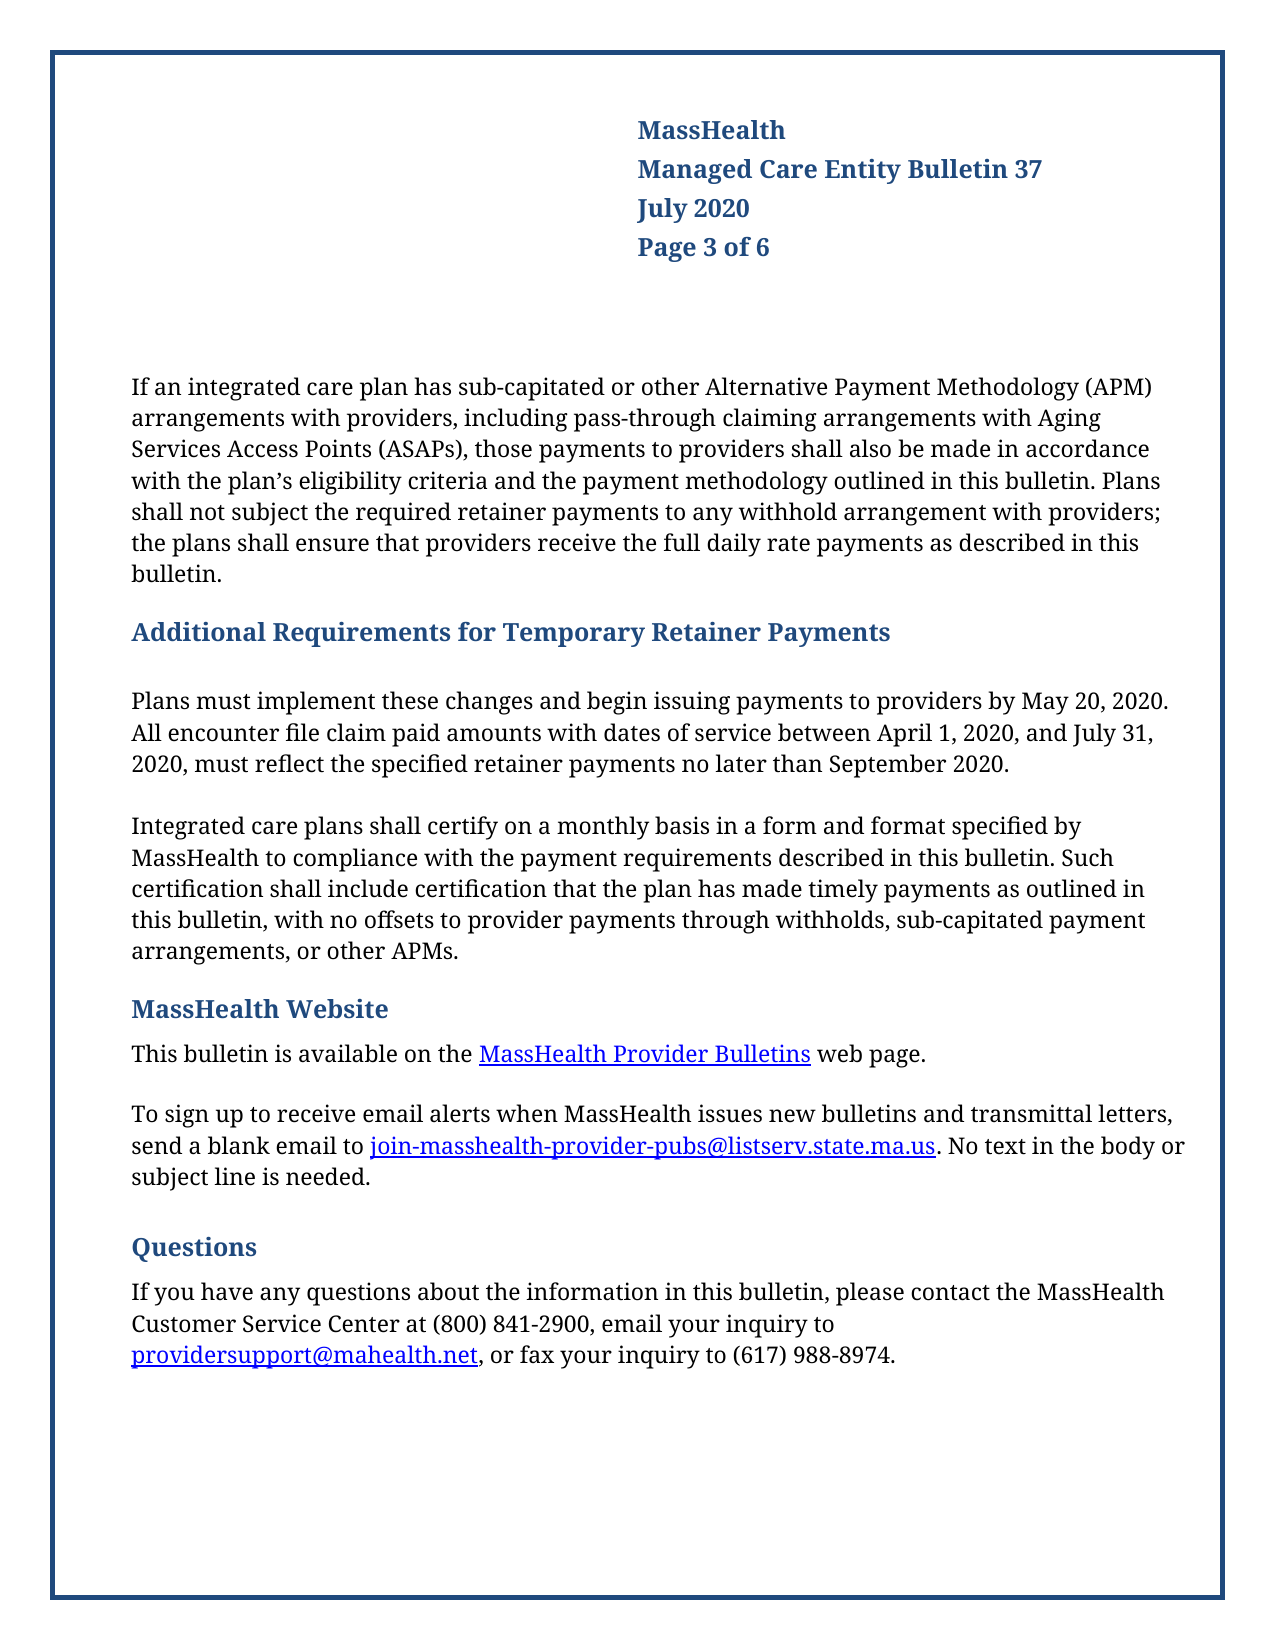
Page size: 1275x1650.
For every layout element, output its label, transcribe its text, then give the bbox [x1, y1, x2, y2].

subtitle Questions [131, 1230, 1191, 1264]
subtitle MassHealth [637, 112, 1191, 147]
text Plans must implement these changes and begin issuing payments to providers by May 20, 2020. All encounter file claim paid amounts with dates of service between April 1, 2020, and July 31, 2020, must reflect the specified retainer payments no later than September 2020. [131, 685, 1191, 779]
text If you have any questions about the information in this bulletin, please contact the MassHealth Customer Service Center at (800) 841-2900, email your inquiry to providersupport@mahealth.net, or fax your inquiry to (617) 988-8974. [131, 1276, 1191, 1370]
subtitle Page 3 of 3 [637, 230, 1191, 264]
text Integrated care plans shall certify on a monthly basis in a form and format specified by MassHealth to compliance with the payment requirements described in this bulletin. Such certification shall include certification that the plan has made timely payments as outlined in this bulletin, with no offsets to provider payments through withholds, sub-capitated payment arrangements, or other APMs. [131, 810, 1191, 966]
text To sign up to receive email alerts when MassHealth issues new bulletins and transmittal letters, send a blank email to join-masshealth-provider-pubs@listserv.state.ma.us. No text in the body or subject line is needed. [131, 1098, 1191, 1192]
text This bulletin is available on the MassHealth Provider Bulletins web page. [131, 1038, 1191, 1069]
subtitle July 2020 [637, 191, 1191, 225]
text If an integrated care plan has sub-capitated or other Alternative Payment Methodology (APM) arrangements with providers, including pass-through claiming arrangements with Aging Services Access Points (ASAPs), those payments to providers shall also be made in accordance with the plan’s eligibility criteria and the payment methodology outlined in this bulletin. Plans shall not subject the required retainer payments to any withhold arrangement with providers; the plans shall ensure that providers receive the full daily rate payments as described in this bulletin. [131, 371, 1191, 589]
subtitle Managed Care Entity Bulletin 37 [637, 152, 1191, 186]
subtitle Additional Requirements for Temporary Retainer Payments [131, 614, 1191, 649]
subtitle MassHealth Website [131, 991, 1191, 1026]
